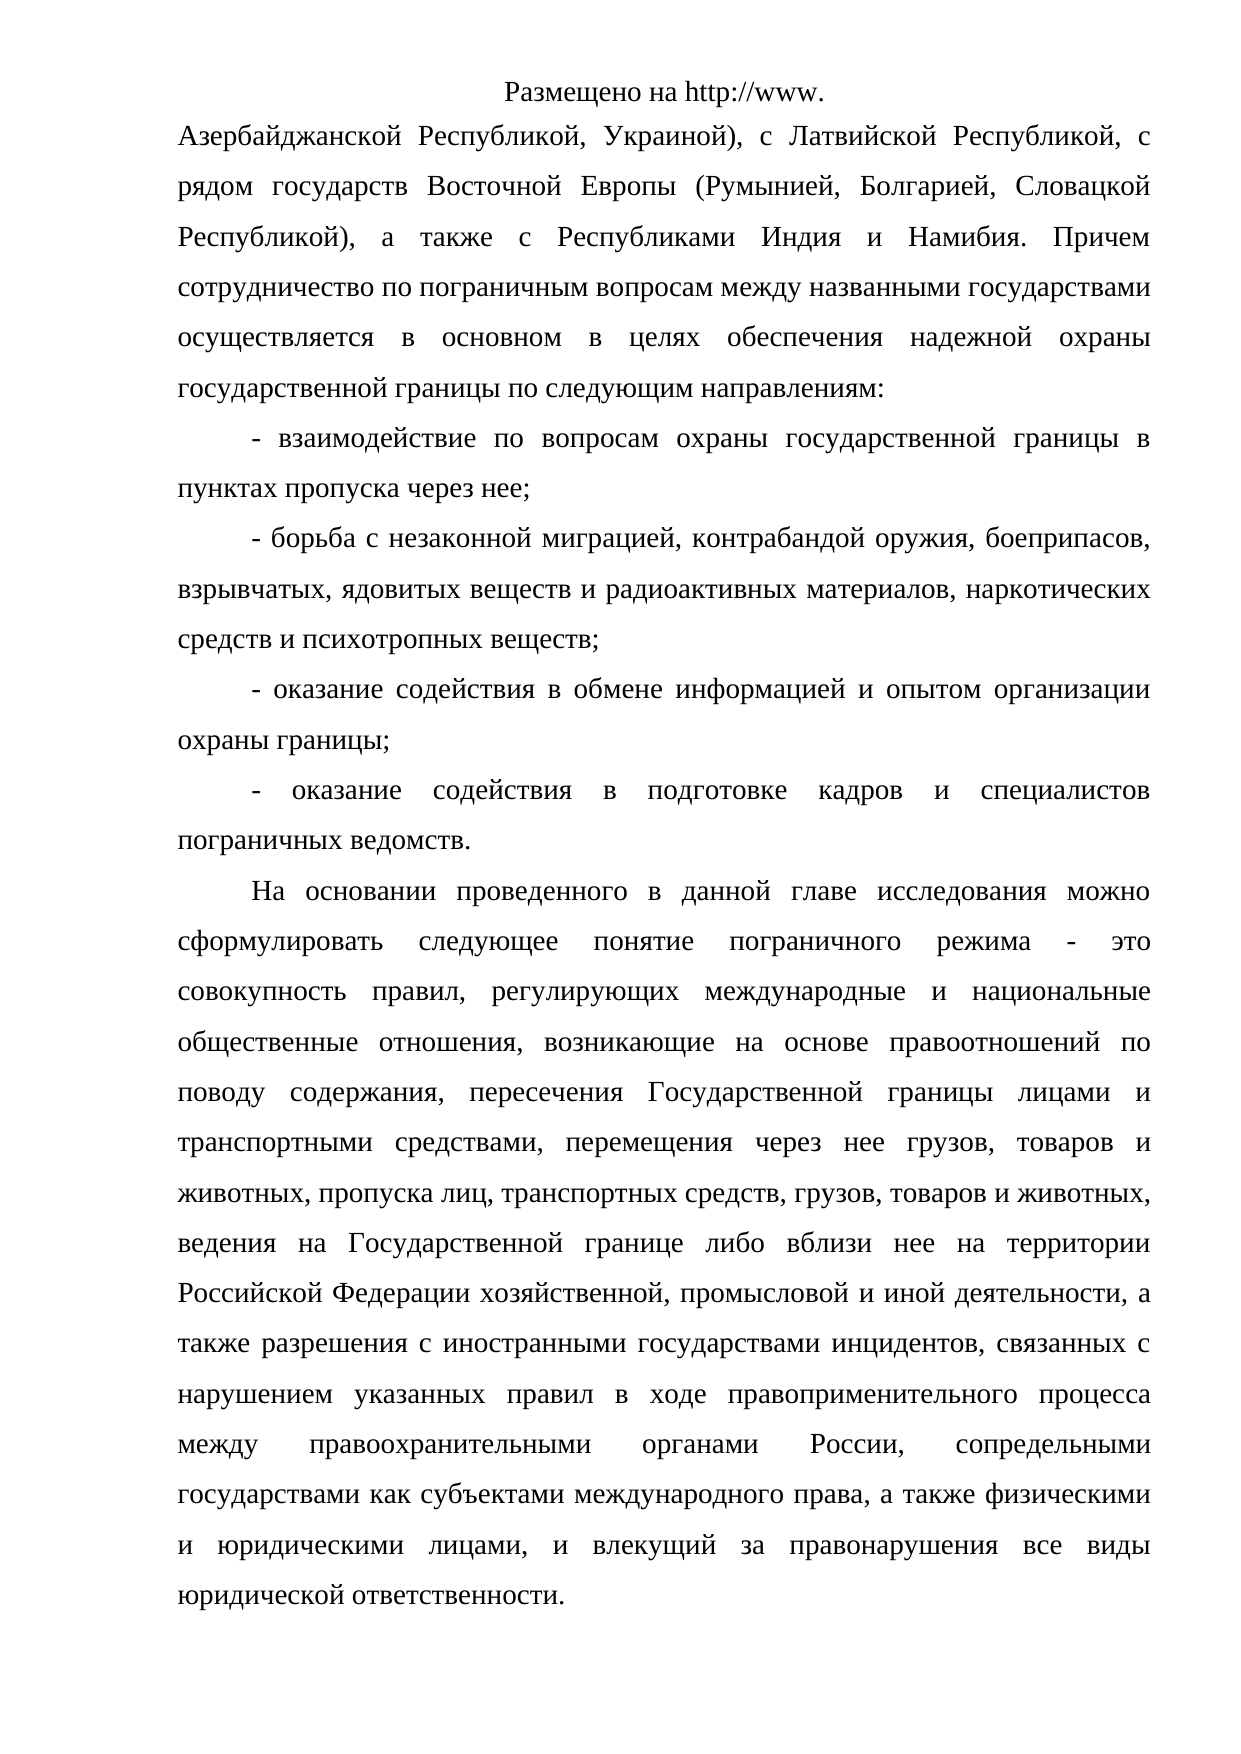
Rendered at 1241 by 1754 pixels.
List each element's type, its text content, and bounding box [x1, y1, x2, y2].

list - оказание содействия в обмене информацией и опытом организации охраны границы; [177, 672, 1152, 755]
list - оказание содействия в подготовке кадров и специалистов пограничных ведомств. [177, 772, 1152, 856]
list - взаимодействие по вопросам охраны государственной границы в пунктах пропуска через нее; [177, 420, 1152, 504]
text На основании проведенного в данной главе исследования можно сформулировать следующее понятие пограничного режима - это совокупность правил, регулирующих международные и национальные общественные отношения, возникающие на основе правоотношений по поводу содержания, пересечения Государственной границы лицами и транспортными средствами, перемещения через нее грузов, товаров и животных, пропуска лиц, транспортных средств, грузов, товаров и животных, ведения на Государственной границе либо вблизи нее на территории Российской Федерации хозяйственной, промысловой и иной деятельности, а также разрешения с иностранными государствами инцидентов, связанных с нарушением указанных правил в ходе правоприменительного процесса между правоохранительными органами России, сопредельными государствами как субъектами международного права, а также физическими и юридическими лицами, и влекущий за правонарушения все виды юридической ответственности. [177, 873, 1152, 1611]
list - борьба с незаконной миграцией, контрабандой оружия, боеприпасов, взрывчатых, ядовитых веществ и радиоактивных материалов, наркотических средств и психотропных веществ; [177, 521, 1152, 655]
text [177, 118, 1152, 403]
